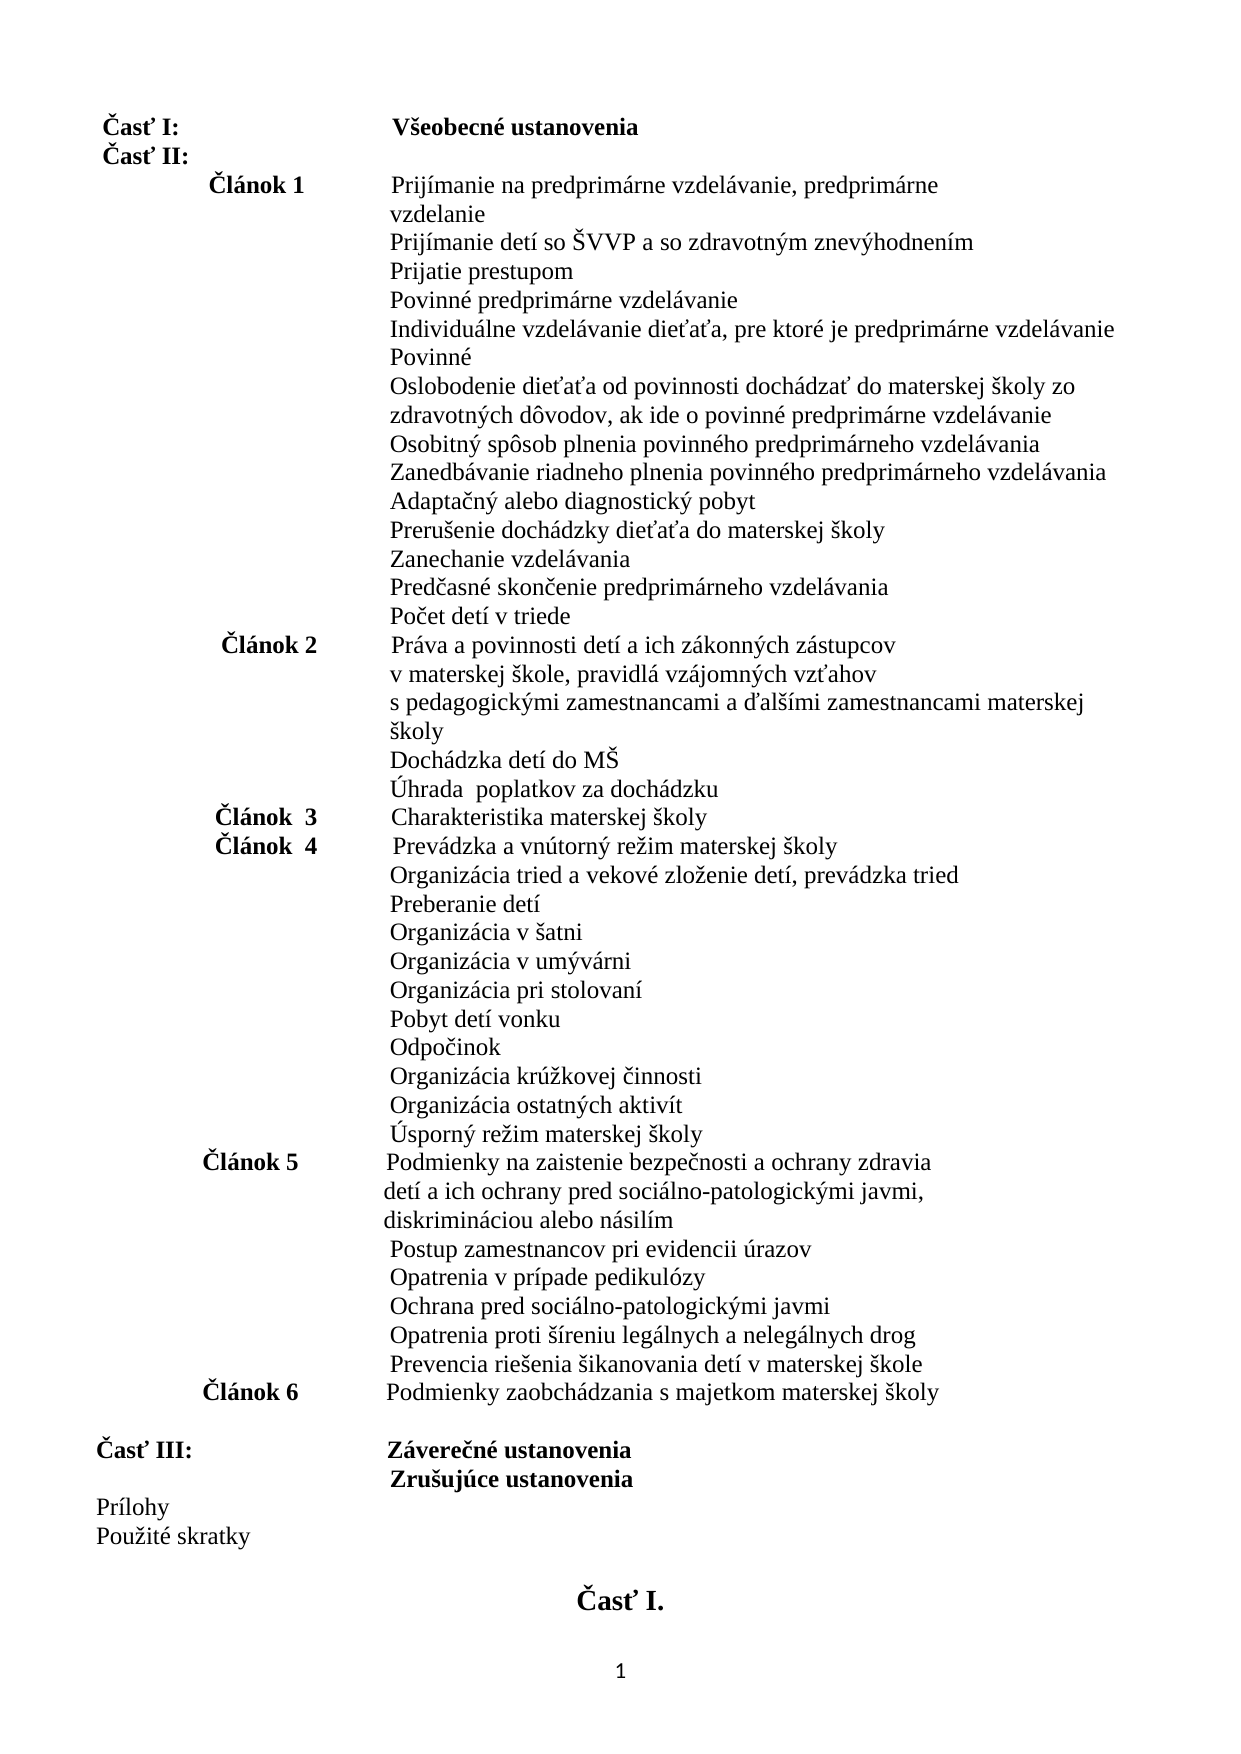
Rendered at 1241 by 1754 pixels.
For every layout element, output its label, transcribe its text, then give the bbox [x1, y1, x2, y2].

list Prijatie prestupom [208, 256, 1144, 285]
list s pedagogickými zamestnancami a ďalšími zamestnancami materskej [208, 687, 1144, 716]
list Opatrenia v prípade pedikulózy [208, 1262, 1144, 1291]
list Prerušenie dochádzky dieťaťa do materskej školy [208, 515, 1144, 544]
list Článok 3 Charakteristika materskej školy [171, 802, 1144, 831]
list Článok 4 Prevádzka a vnútorný režim materskej školy [171, 831, 1144, 860]
list Odpočinok [171, 1032, 1144, 1061]
list Ochrana pred sociálno-patologickými javmi [208, 1291, 1144, 1320]
list Pobyt detí vonku [171, 1004, 1144, 1032]
list Článok 6 Podmienky zaobchádzania s majetkom materskej školy [171, 1377, 1144, 1406]
list Počet detí v triede [208, 601, 1144, 630]
list vzdelanie [208, 199, 1144, 227]
list Opatrenia proti šíreniu legálnych a nelegálnych drog [208, 1320, 1144, 1349]
list Organizácia krúžkovej činnosti [171, 1061, 1144, 1090]
list Preberanie detí [171, 889, 1144, 917]
list Postup zamestnancov pri evidencii úrazov [208, 1234, 1144, 1262]
list diskrimináciou alebo násilím [208, 1205, 1144, 1234]
text Článok 1 Prijímanie na predprimárne vzdelávanie, predprimárne [133, 170, 1144, 199]
list v materskej škole, pravidlá vzájomných vzťahov [208, 659, 1144, 687]
list Úsporný režim materskej školy [171, 1119, 1144, 1147]
list Dochádzka detí do MŠ [208, 745, 1144, 774]
list detí a ich ochrany pred sociálno-patologickými javmi, [208, 1176, 1144, 1205]
text Časť III: Záverečné ustanovenia [96, 1435, 1144, 1464]
list Oslobodenie dieťaťa od povinnosti dochádzať do materskej školy zo [208, 371, 1144, 400]
text Použité skratky [96, 1521, 1144, 1550]
list Organizácia tried a vekové zloženie detí, prevádzka tried [171, 860, 1144, 889]
list Organizácia ostatných aktivít [171, 1090, 1144, 1119]
list Článok 5 Podmienky na zaistenie bezpečnosti a ochrany zdravia [171, 1147, 1144, 1176]
text Časť I: Všeobecné ustanovenia [96, 112, 1144, 141]
text Časť II: [96, 141, 1144, 170]
list Povinné predprimárne vzdelávanie [208, 285, 1144, 314]
list Prevencia riešenia šikanovania detí v materskej škole [208, 1349, 1144, 1377]
list Úhrada poplatkov za dochádzku [208, 774, 1144, 802]
list Predčasné skončenie predprimárneho vzdelávania [208, 572, 1144, 601]
list Osobitný spôsob plnenia povinného predprimárneho vzdelávania [208, 429, 1144, 457]
text Časť I. [96, 1583, 1144, 1617]
text Prílohy [96, 1492, 1144, 1521]
list Zanechanie vzdelávania [208, 544, 1144, 572]
list Prijímanie detí so ŠVVP a so zdravotným znevýhodnením [208, 227, 1144, 256]
list Organizácia v šatni [171, 917, 1144, 946]
list Zrušujúce ustanovenia [208, 1464, 1144, 1492]
list Článok 2 Práva a povinnosti detí a ich zákonných zástupcov [171, 630, 1144, 659]
list Organizácia v umývárni [171, 946, 1144, 975]
list školy [208, 716, 1144, 745]
list zdravotných dôvodov, ak ide o povinné predprimárne vzdelávanie [208, 400, 1144, 429]
list Individuálne vzdelávanie dieťaťa, pre ktoré je predprimárne vzdelávanie [208, 314, 1144, 342]
list Povinné [208, 342, 1144, 371]
list Organizácia pri stolovaní [171, 975, 1144, 1004]
list Adaptačný alebo diagnostický pobyt [208, 486, 1144, 515]
list Zanedbávanie riadneho plnenia povinného predprimárneho vzdelávania [208, 457, 1144, 486]
